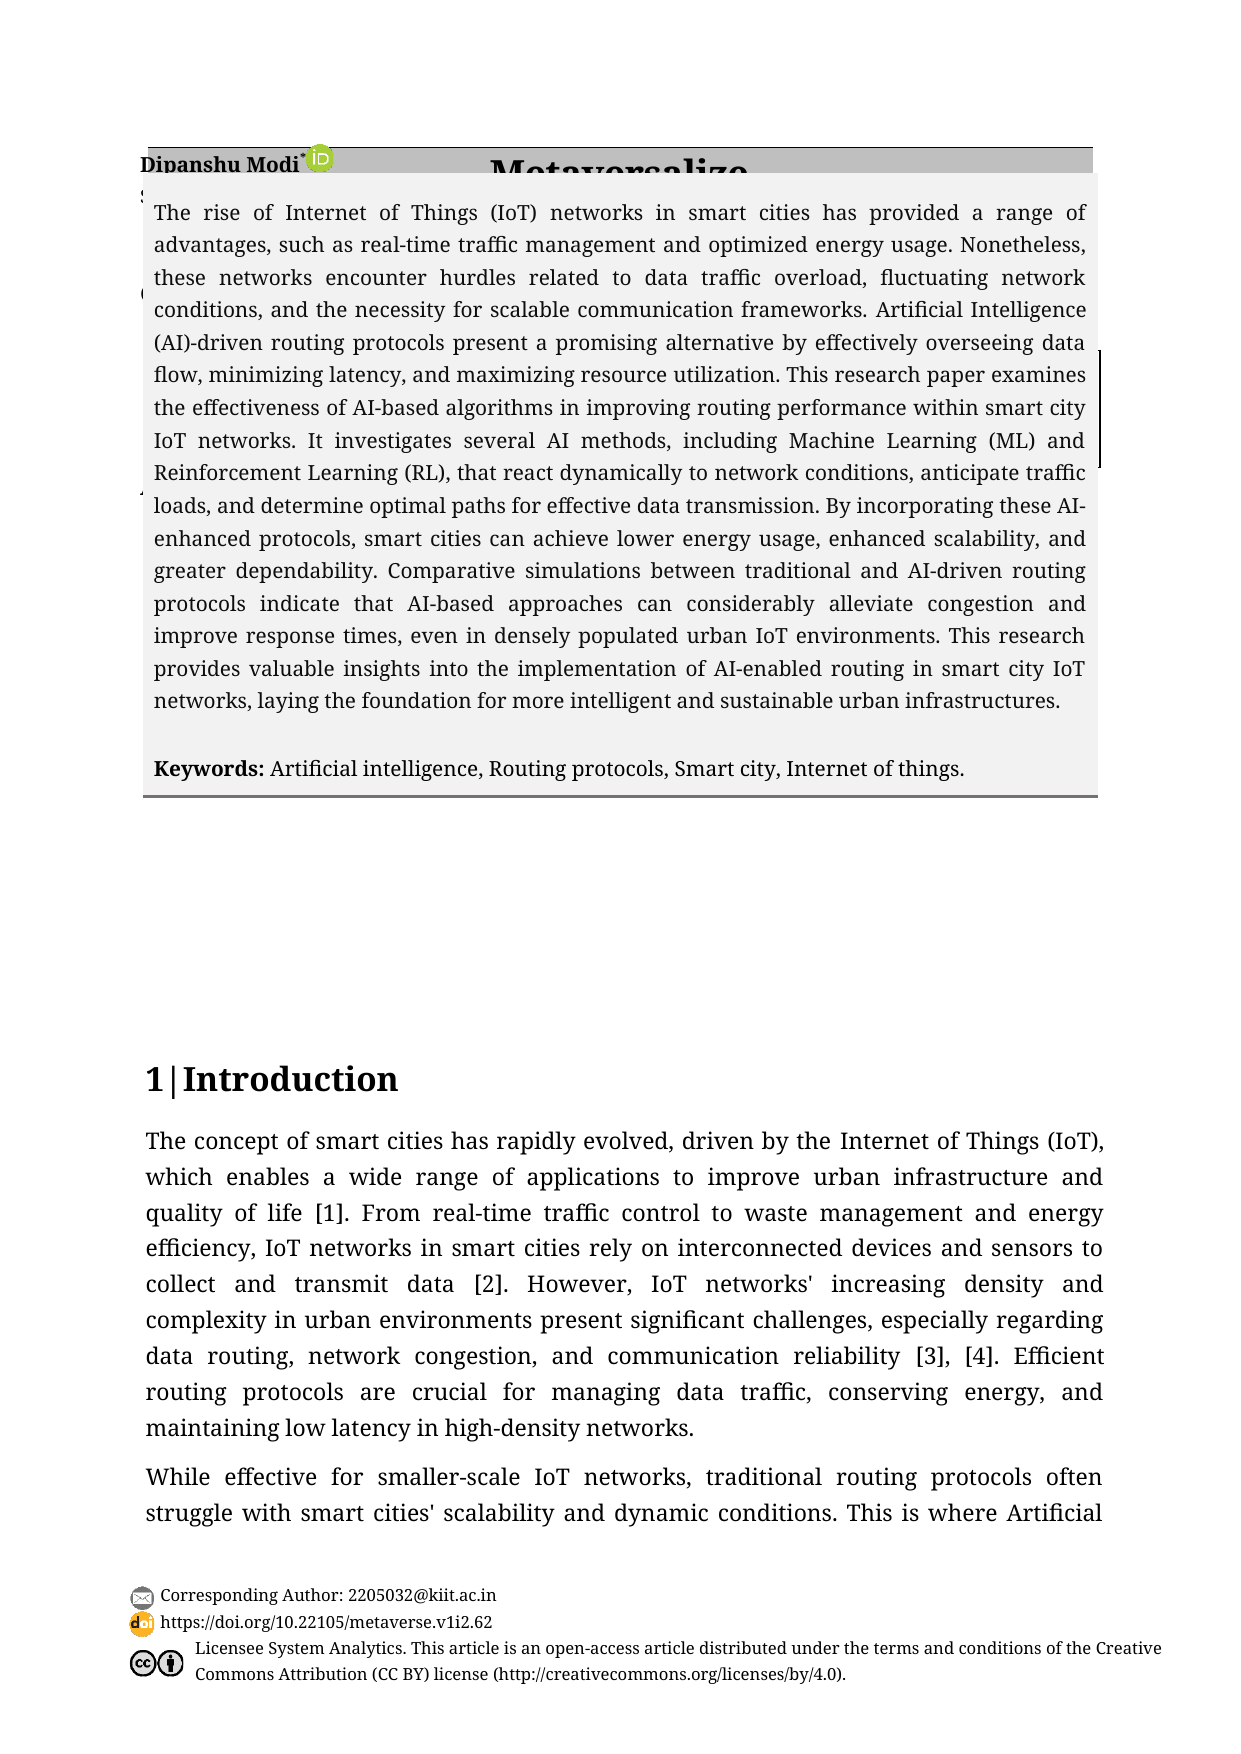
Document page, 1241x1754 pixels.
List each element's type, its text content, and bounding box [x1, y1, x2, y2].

text The concept of smart cities has rapidly evolved, driven by the Internet of Things (IoT), which enables a wide range of applications to improve urban infrastructure and quality of life [1]. From real-time traffic control to waste management and energy efficiency, IoT networks in smart cities rely on interconnected devices and sensors to collect and transmit data [2]. However, IoT networks' increasing density and complexity in urban environments present significant challenges, especially regarding data routing, network congestion, and communication reliability [3], [4]. Efficient routing protocols are crucial for managing data traffic, conserving energy, and maintaining low latency in high-density networks. [145, 1124, 1104, 1443]
table_header Dipanshu Modi* School of Computer Engineering, KIIT (Deemed to Be) University, Bhubaneswar, Odisha, India; 2205032@kiit.ac.in. Citation: Abstract [129, 145, 1112, 506]
table_header The rise of Internet of Things (IoT) networks in smart cities has provided a range of advantages, such as real-time traffic management and optimized energy usage. Nonetheless, these networks encounter hurdles related to data traffic overload, fluctuating network conditions, and the necessity for scalable communication frameworks. Artificial Intelligence (AI)-driven routing protocols present a promising alternative by effectively overseeing data flow, minimizing latency, and maximizing resource utilization. This research paper examines the effectiveness of AI-based algorithms in improving routing performance within smart city IoT networks. It investigates several AI methods, including Machine Learning (ML) and Reinforcement Learning (RL), that react dynamically to network conditions, anticipate traffic loads, and determine optimal paths for effective data transmission. By incorporating these AI-enhanced protocols, smart cities can achieve lower energy usage, enhanced scalability, and greater dependability. Comparative simulations between traditional and AI-driven routing protocols indicate that AI-based approaches can considerably alleviate congestion and improve response times, even in densely populated urban IoT environments. This research provides valuable insights into the implementation of AI-enabled routing in smart city IoT networks, laying the foundation for more intelligent and sustainable urban infrastructures. [143, 173, 1098, 729]
table_cell Keywords: Artificial intelligence, Routing protocols, Smart city, Internet of things. [143, 729, 1098, 795]
picture [305, 144, 334, 172]
picture [129, 1611, 155, 1637]
subtitle 1|Introduction [145, 1056, 1163, 1101]
